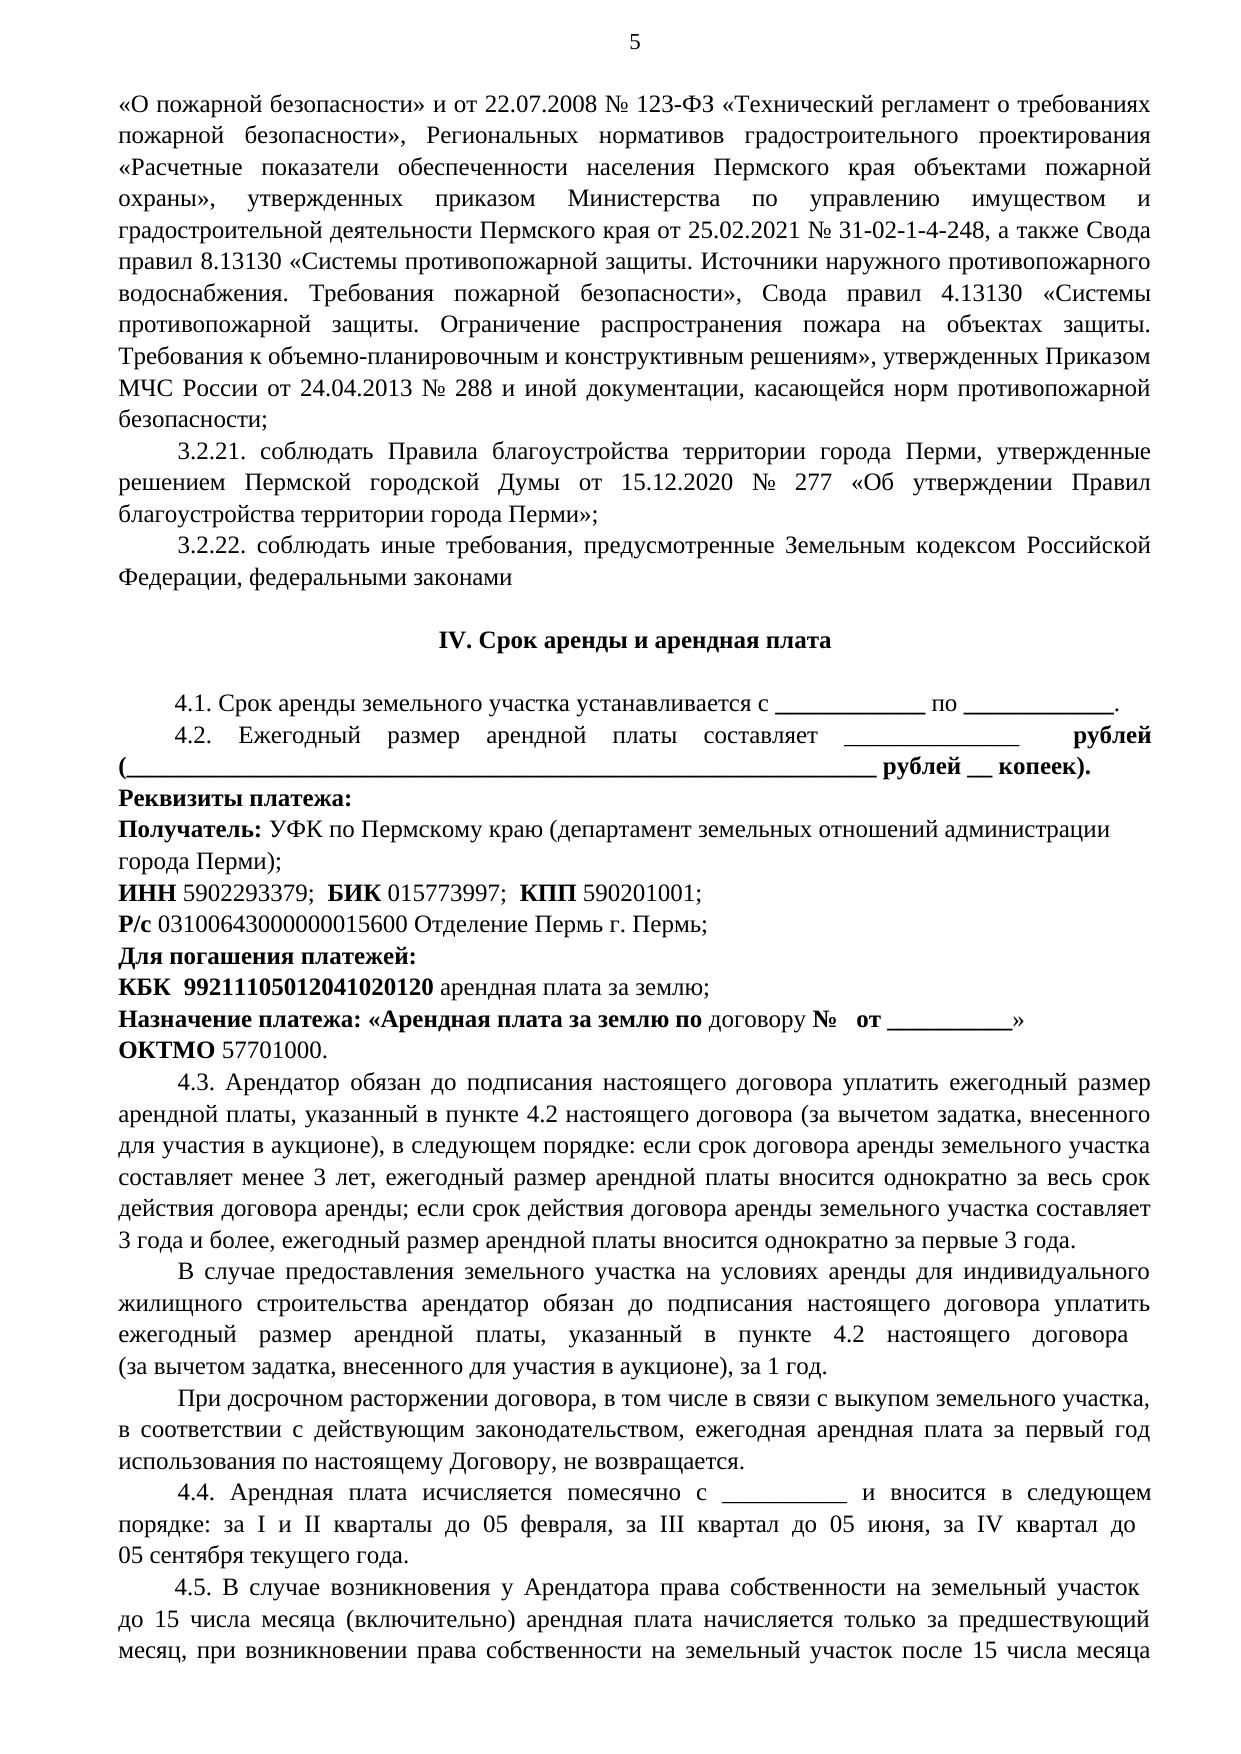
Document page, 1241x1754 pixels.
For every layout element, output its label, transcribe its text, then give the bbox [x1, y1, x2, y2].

text При досрочном расторжении договора, в том числе в связи с выкупом земельного участка, в соответствии с действующим законодательством, ежегодная арендная плата за первый год использования по настоящему Договору, не возвращается. [118, 1383, 1152, 1474]
text Для погашения платежей: [118, 941, 1152, 969]
text Реквизиты платежа: [118, 783, 1152, 812]
text ИНН 5902293379; БИК 015773997; КПП 590201001; [118, 878, 1152, 906]
text IV. Срок аренды и арендная плата [118, 625, 1152, 654]
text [118, 1572, 1152, 1664]
text КБК 99211105012041020120 арендная плата за землю; [118, 972, 1152, 1001]
text 4.1. Срок аренды земельного участка устанавливается с ____________ по ____________. [118, 688, 1152, 717]
text Р/с 03100643000000015600 Отделение Пермь г. Пермь; [118, 909, 1152, 938]
text 4.3. Арендатор обязан до подписания настоящего договора уплатить ежегодный размер арендной платы, указанный в пункте 4.2 настоящего договора (за вычетом задатка, внесенного для участия в аукционе), в следующем порядке: если срок договора аренды земельного участка составляет менее 3 лет, ежегодный размер арендной платы вносится однократно за весь срок действия договора аренды; если срок действия договора аренды земельного участка составляет 3 года и более, ежегодный размер арендной платы вносится однократно за первые 3 года. [118, 1067, 1152, 1254]
text В случае предоставления земельного участка на условиях аренды для индивидуального жилищного строительства арендатор обязан до подписания настоящего договора уплатить ежегодный размер арендной платы, указанный в пункте 4.2 настоящего договора (за вычетом задатка, внесенного для участия в аукционе), за 1 год. [118, 1256, 1152, 1380]
text 3.2.22. соблюдать иные требования, предусмотренные Земельным кодексом Российской Федерации, федеральными законами [118, 531, 1152, 591]
text Назначение платежа: «Арендная плата за землю по договору № от __________» [118, 1004, 1152, 1033]
text ОКТМО 57701000. [118, 1036, 1152, 1064]
text 3.2.21. соблюдать Правила благоустройства территории города Перми, утвержденные решением Пермской городской Думы от 15.12.2020 № 277 «Об утверждении Правил благоустройства территории города Перми»; [118, 436, 1152, 528]
text 4.4. Арендная плата исчисляется помесячно с __________ и вносится в следующем порядке: за I и II кварталы до 05 февраля, за III квартал до 05 июня, за IV квартал до 05 сентября текущего года. [118, 1477, 1152, 1569]
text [118, 89, 1152, 433]
text 4.2. Ежегодный размер арендной платы составляет ______________ рублей (____________________________________________________________ рублей __ копеек). [118, 720, 1152, 780]
text Получатель: УФК по Пермскому краю (департамент земельных отношений администрации города Перми); [118, 814, 1152, 875]
